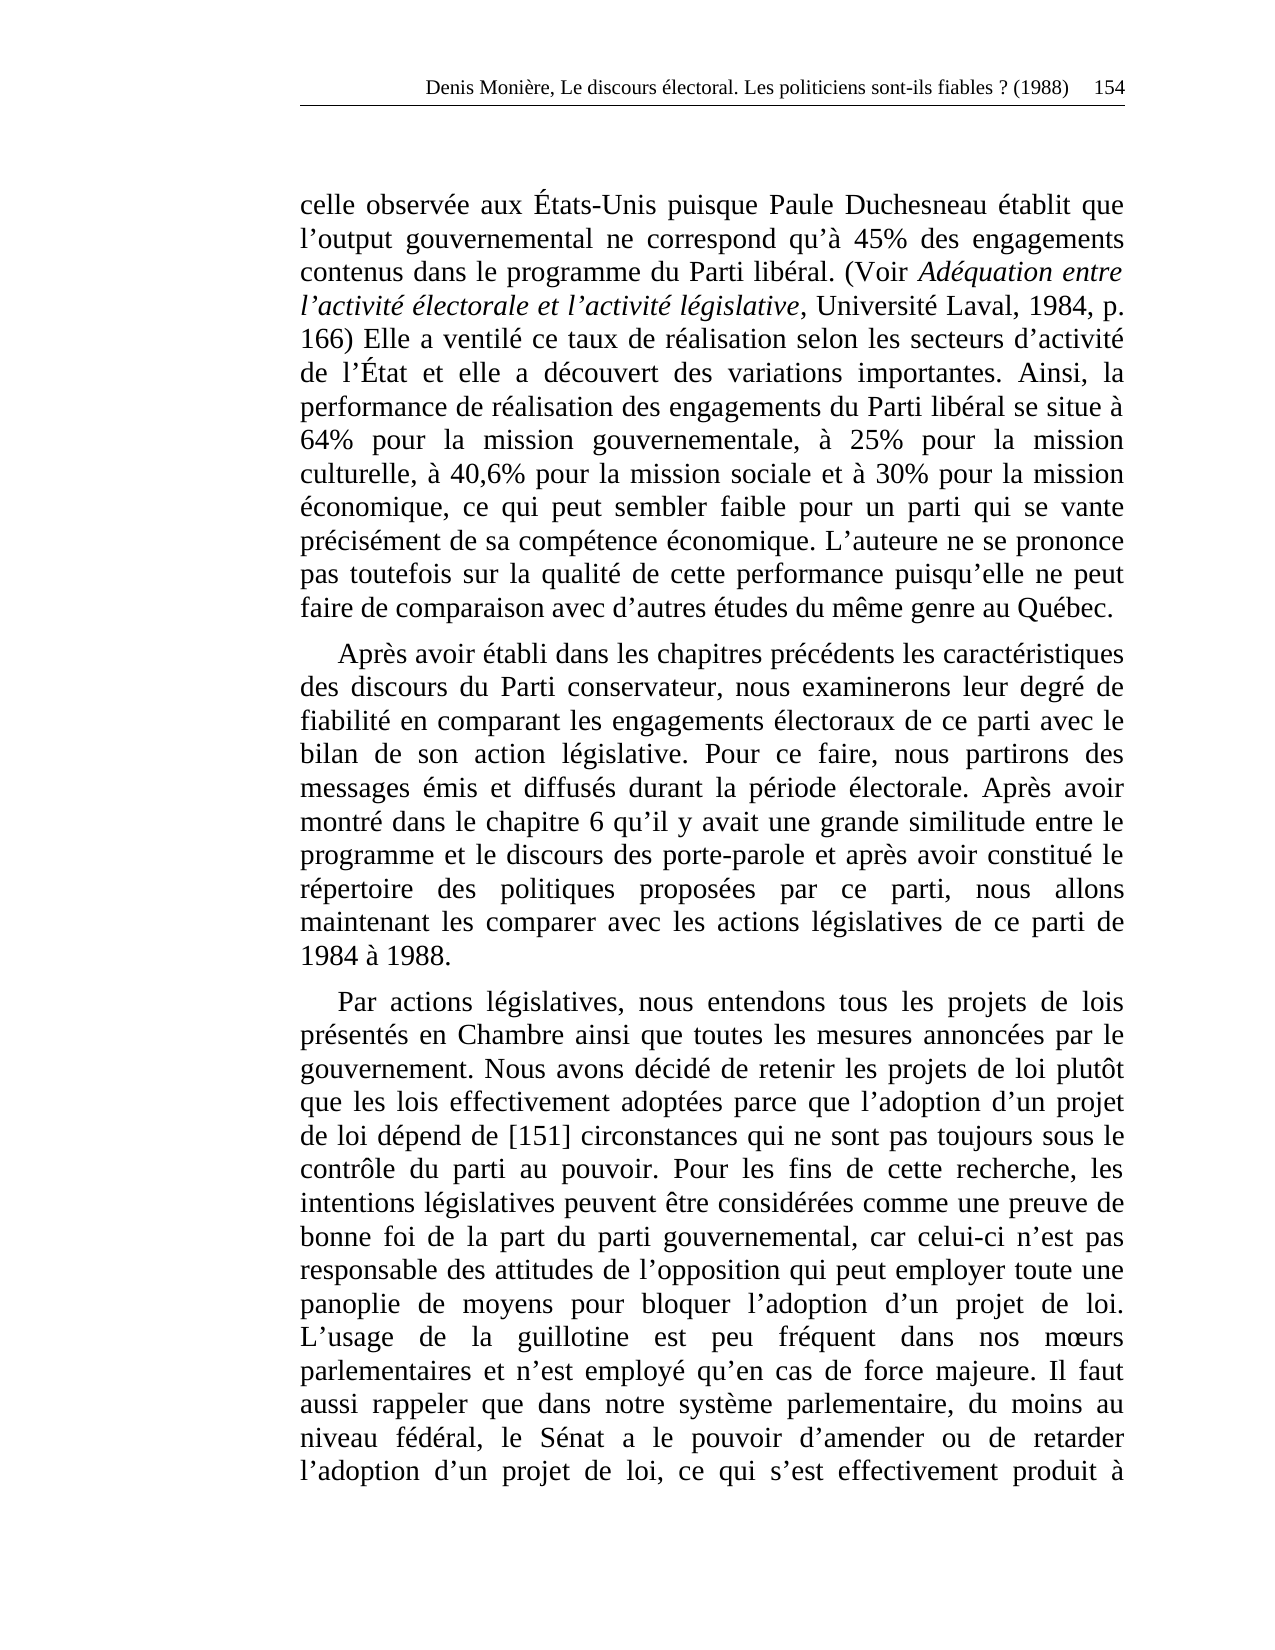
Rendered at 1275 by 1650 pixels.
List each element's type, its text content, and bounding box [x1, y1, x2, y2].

text Après avoir établi dans les chapitres précédents les caractéristiques des discours du Parti conservateur, nous examinerons leur degré de fiabilité en comparant les engagements électoraux de ce parti avec le bilan de son action législative. Pour ce faire, nous partirons des messages émis et diffusés durant la période électorale. Après avoir montré dans le chapitre 6 qu’il y avait une grande similitude entre le programme et le discours des porte-parole et après avoir constitué le répertoire des politiques proposées par ce parti, nous allons maintenant les comparer avec les actions législatives de ce parti de 1984 à 1988. [300, 636, 1125, 971]
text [300, 187, 1125, 623]
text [300, 984, 1125, 1487]
